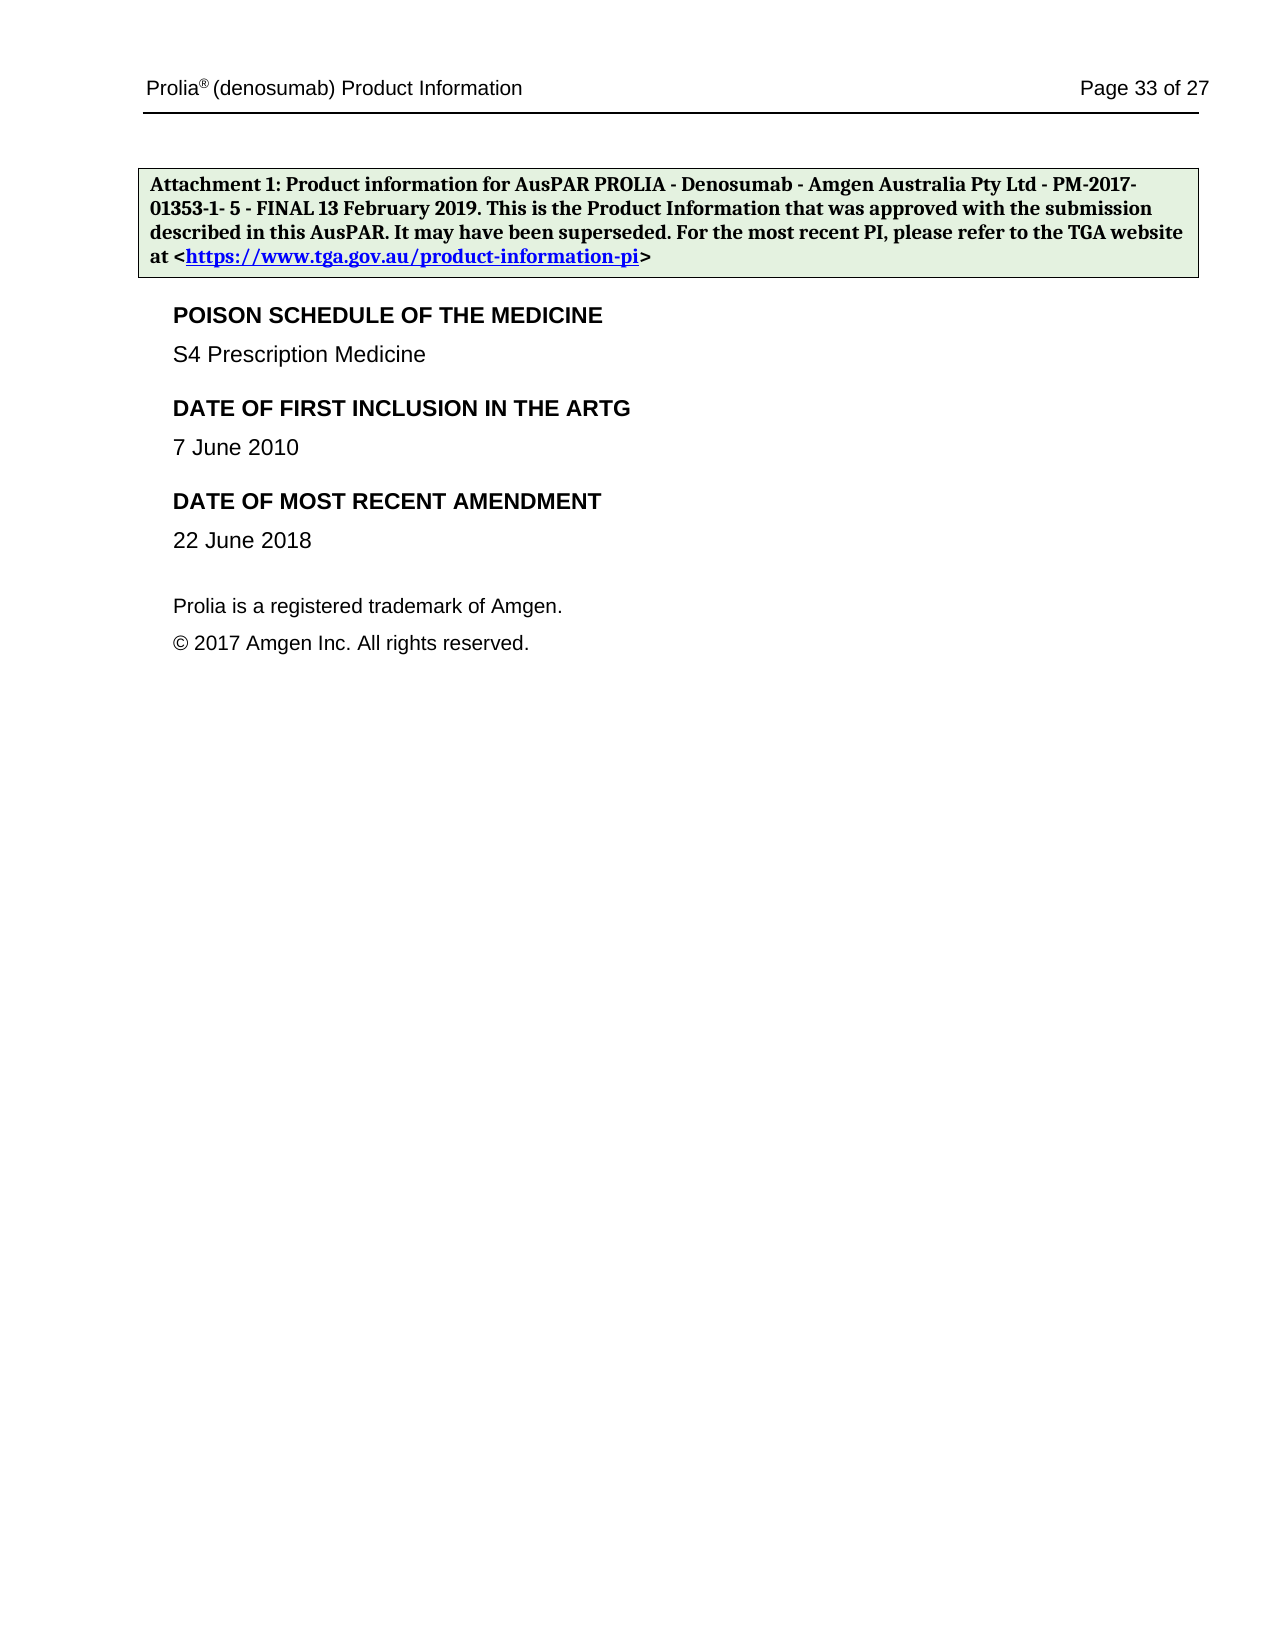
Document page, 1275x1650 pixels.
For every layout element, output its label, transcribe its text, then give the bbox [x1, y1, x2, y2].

text S4 Prescription Medicine [173, 341, 1181, 367]
text 22 June 2018 [173, 527, 1181, 553]
text © 2017 Amgen Inc. All rights reserved. [173, 631, 1181, 654]
subtitle DATE OF MOST RECENT AMENDMENT [173, 488, 1181, 514]
text 7 June 2010 [173, 434, 1181, 461]
subtitle DATE OF FIRST INCLUSION IN THE ARTG [173, 395, 1181, 421]
subtitle POISON SCHEDULE OF THE MEDICINE [173, 302, 1181, 328]
text Prolia is a registered trademark of Amgen. [173, 594, 1181, 618]
